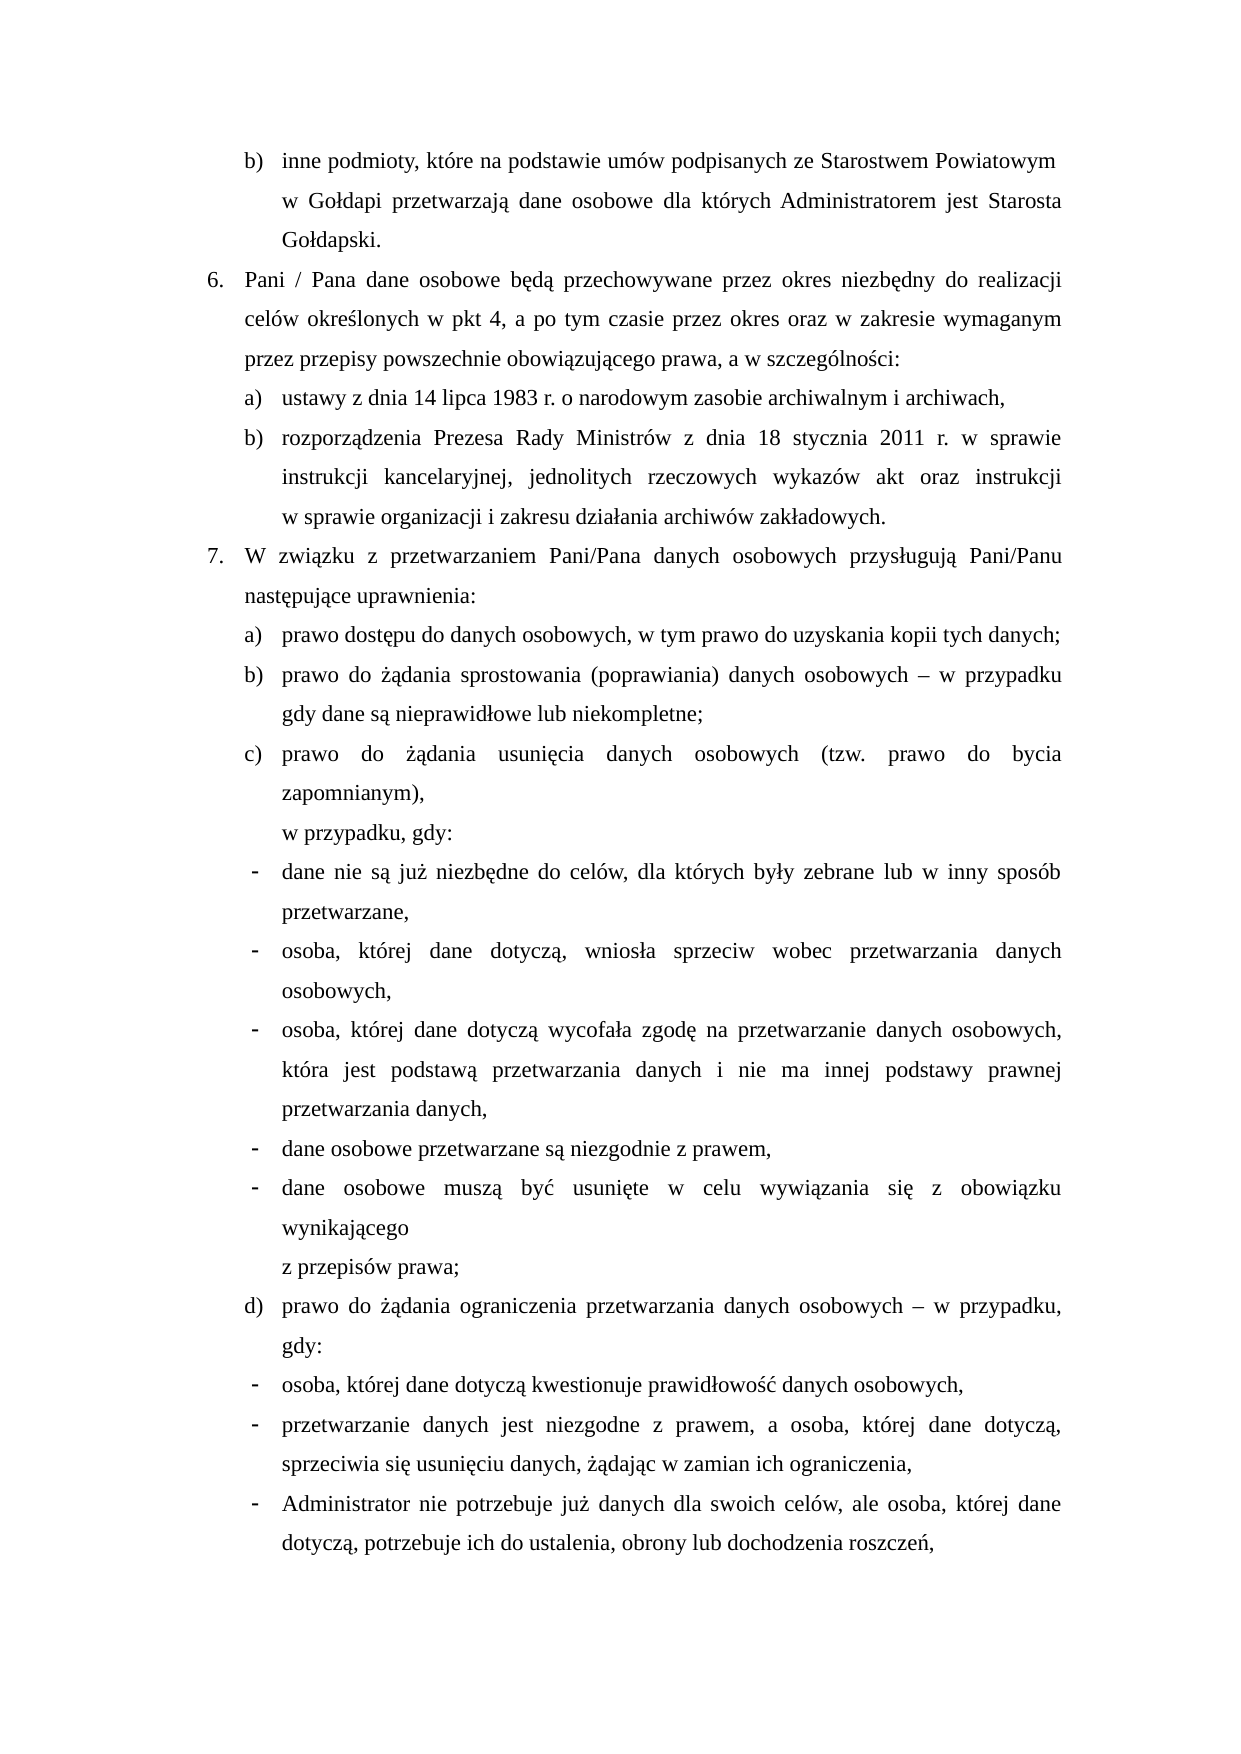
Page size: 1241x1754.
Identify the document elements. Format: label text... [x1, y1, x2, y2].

list dane osobowe muszą być usunięte w celu wywiązania się z obowiązku wynikającego z przepisów prawa; [251, 1174, 1063, 1279]
list osoba, której dane dotyczą, wniosła sprzeciw wobec przetwarzania danych osobowych, [251, 937, 1063, 1003]
list Administrator nie potrzebuje już danych dla swoich celów, ale osoba, której dane dotyczą, potrzebuje ich do ustalenia, obrony lub dochodzenia roszczeń, [251, 1490, 1063, 1556]
list dane nie są już niezbędne do celów, dla których były zebrane lub w inny sposób przetwarzane, [251, 858, 1063, 924]
list osoba, której dane dotyczą kwestionuje prawidłowość danych osobowych, [251, 1371, 1063, 1398]
list inne podmioty, które na podstawie umów podpisanych ze Starostwem Powiatowym w Gołdapi przetwarzają dane osobowe dla których Administratorem jest Starosta Gołdapski. [244, 148, 1063, 253]
list rozporządzenia Prezesa Rady Ministrów z dnia 18 stycznia 2011 r. w sprawie instrukcji kancelaryjnej, jednolitych rzeczowych wykazów akt oraz instrukcji w sprawie organizacji i zakresu działania archiwów zakładowych. [244, 424, 1063, 529]
list prawo do żądania ograniczenia przetwarzania danych osobowych – w przypadku, gdy: [244, 1292, 1063, 1358]
list osoba, której dane dotyczą wycofała zgodę na przetwarzanie danych osobowych, która jest podstawą przetwarzania danych i nie ma innej podstawy prawnej przetwarzania danych, [251, 1016, 1063, 1121]
list Pani / Pana dane osobowe będą przechowywane przez okres niezbędny do realizacji celów określonych w pkt 4, a po tym czasie przez okres oraz w zakresie wymaganym przez przepisy powszechnie obowiązującego prawa, a w szczególności: [207, 266, 1063, 371]
list prawo do żądania sprostowania (poprawiania) danych osobowych – w przypadku gdy dane są nieprawidłowe lub niekompletne; [244, 661, 1063, 727]
list dane osobowe przetwarzane są niezgodnie z prawem, [251, 1134, 1063, 1161]
list W związku z przetwarzaniem Pani/Pana danych osobowych przysługują Pani/Panu następujące uprawnienia: [207, 542, 1063, 608]
list prawo dostępu do danych osobowych, w tym prawo do uzyskania kopii tych danych; [244, 621, 1063, 648]
list przetwarzanie danych jest niezgodne z prawem, a osoba, której dane dotyczą, sprzeciwia się usunięciu danych, żądając w zamian ich ograniczenia, [251, 1411, 1063, 1477]
list prawo do żądania usunięcia danych osobowych (tzw. prawo do bycia zapomnianym), w przypadku, gdy: [244, 740, 1063, 845]
list ustawy z dnia 14 lipca 1983 r. o narodowym zasobie archiwalnym i archiwach, [244, 384, 1063, 411]
